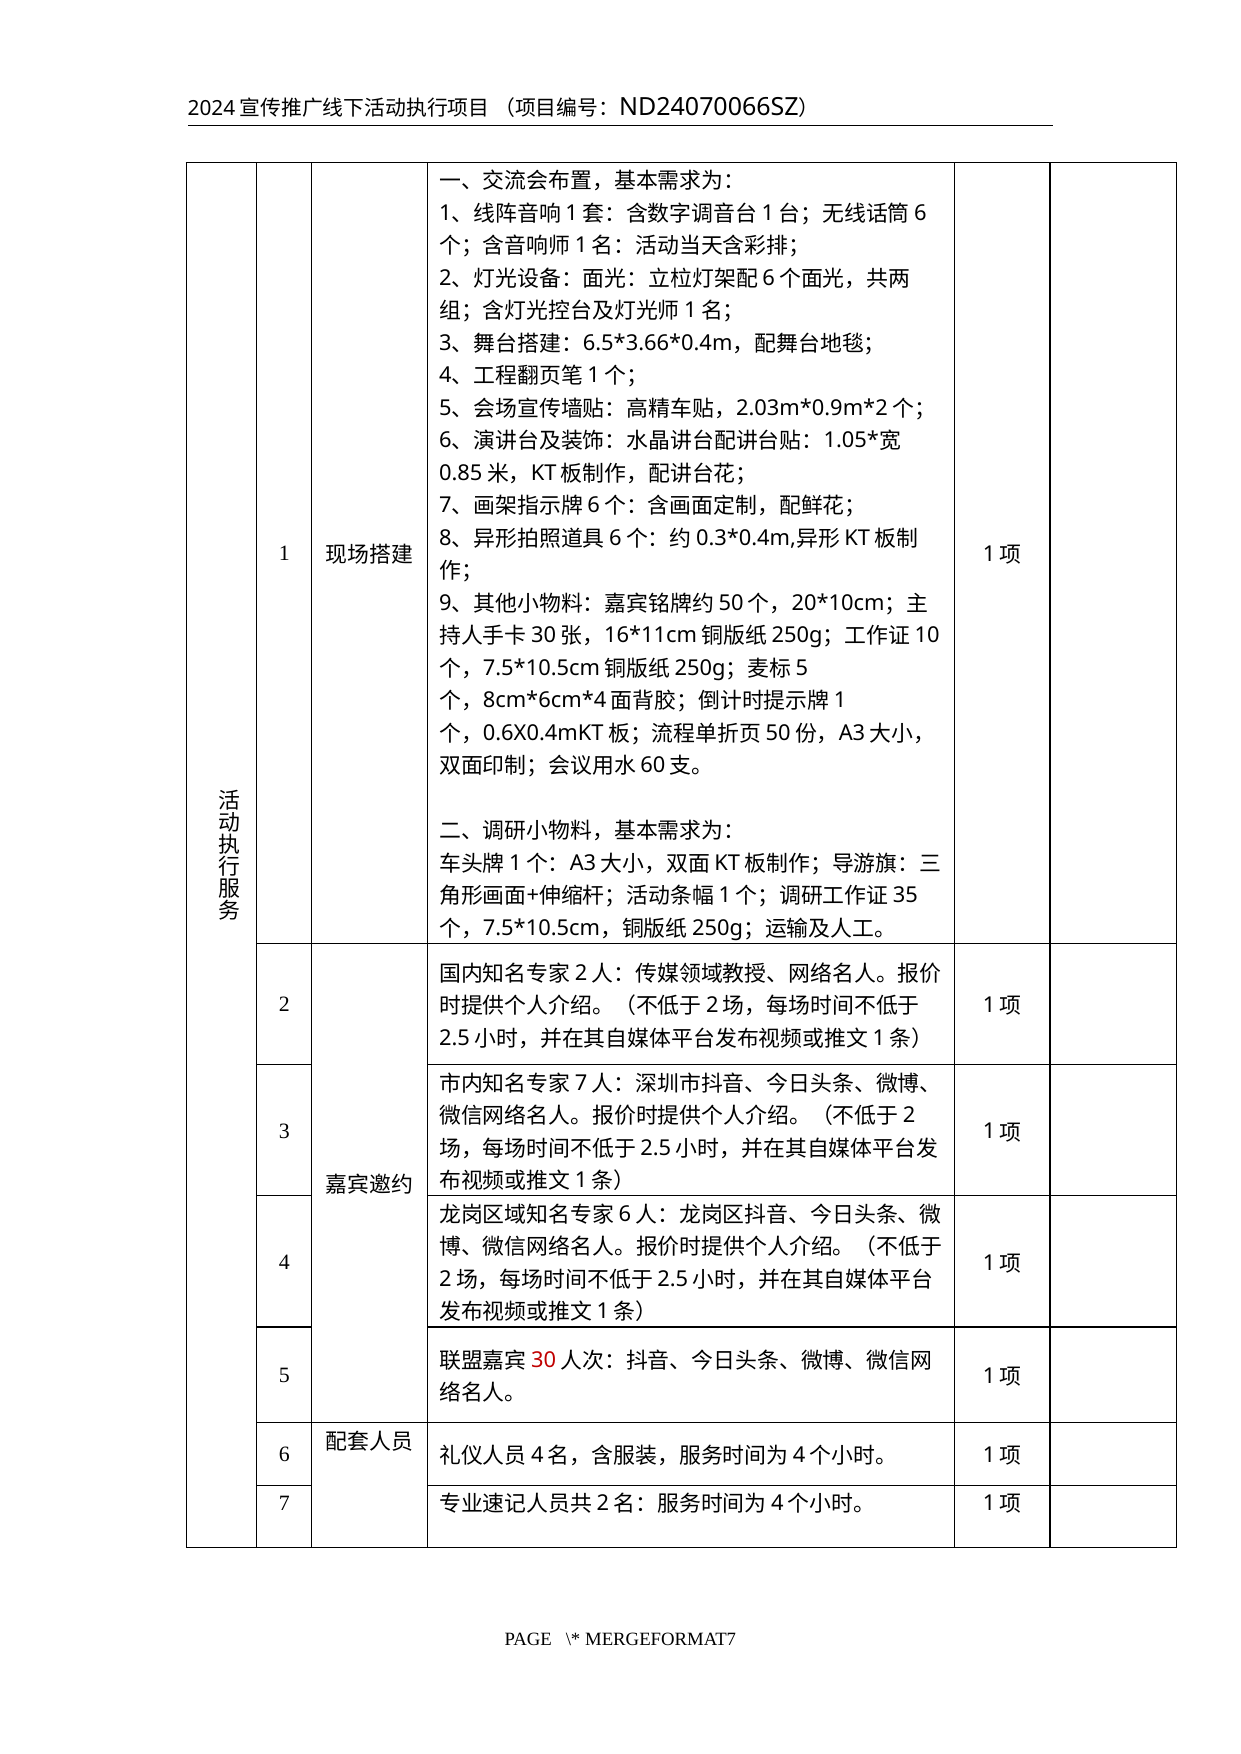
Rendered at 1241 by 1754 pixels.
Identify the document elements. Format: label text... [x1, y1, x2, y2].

table_cell 活动执行服务 [187, 163, 256, 1547]
table_cell 现场搭建 [312, 163, 427, 943]
table_cell 4 [257, 1196, 311, 1326]
table_cell 1 [257, 163, 311, 943]
table_cell 联盟嘉宾30人次：抖音、今日头条、微博、微信网络名人。 [428, 1328, 954, 1422]
table_cell 6 [257, 1423, 311, 1485]
table_cell 龙岗区域知名专家6人：龙岗区抖音、今日头条、微博、微信网络名人。报价时提供个人介绍。（不低于2场，每场时间不低于2.5小时，并在其自媒体平台发布视频或推文1条） [428, 1196, 954, 1326]
table_cell [1051, 944, 1176, 1064]
table_cell [1051, 1196, 1176, 1326]
table_cell 市内知名专家7人：深圳市抖音、今日头条、微博、微信网络名人。报价时提供个人介绍。（不低于2场，每场时间不低于2.5小时，并在其自媒体平台发布视频或推文1条） [428, 1065, 954, 1195]
table_cell 1项 [955, 944, 1049, 1064]
table_cell 5 [257, 1328, 311, 1422]
table_cell 1项 [955, 163, 1049, 943]
table_cell [1051, 1423, 1176, 1485]
table_cell 1项 [955, 1328, 1049, 1422]
table_cell [1051, 1065, 1176, 1195]
table_cell 配套人员 [312, 1423, 427, 1547]
table_cell 1项 [955, 1486, 1049, 1547]
table_cell 2 [257, 944, 311, 1064]
table_cell [1051, 163, 1176, 943]
table_cell 1项 [955, 1065, 1049, 1195]
table_cell 7 [257, 1486, 311, 1547]
table_cell 一、交流会布置，基本需求为： 1、线阵音响1套：含数字调音台1台；无线话筒6个；含音响师1名：活动当天含彩排； 2、灯光设备：面光：立柆灯架配6个面光，共两组；含灯光控台及灯光师1名； 3、舞台搭建：6.5*3.66*0.4m，配舞台地毯； 4、工程翻页笔1个； 5、会场宣传墙贴：高精车贴，2.03m*0.9m*2个； 6、演讲台及装饰：水晶讲台配讲台贴：1.05*宽0.85米，KT板制作，配讲台花； 7、画架指示牌6个：含画面定制，配鲜花； 8、异形拍照道具6个：约0.3*0.4m,异形KT板制作； 9、其他小物料：嘉宾铭牌约50个，20*10cm；主持人手卡30张，16*11cm铜版纸250g；工作证10个，7.5*10.5cm铜版纸250g；麦标5个，8cm*6cm*4面背胶；倒计时提示牌1个，0.6X0.4mKT板；流程单折页50份，A3大小，双面印制；会议用水60支。 二、调研小物料，基本需求为： 车头牌1个：A3大小，双面KT板制作；导游旗：三角形画面+伸缩杆；活动条幅1个；调研工作证35个，7.5*10.5cm，铜版纸250g；运输及人工。 [428, 163, 954, 943]
table_cell 1项 [955, 1423, 1049, 1485]
table_cell 国内知名专家2人：传媒领域教授、网络名人。报价时提供个人介绍。（不低于2场，每场时间不低于2.5小时，并在其自媒体平台发布视频或推文1条） [428, 944, 954, 1064]
table_cell [1051, 1486, 1176, 1547]
table_cell 3 [257, 1065, 311, 1195]
table_cell 礼仪人员4名，含服装，服务时间为4个小时。 [428, 1423, 954, 1485]
table_cell 1项 [955, 1196, 1049, 1326]
table_cell 嘉宾邀约 [312, 944, 427, 1422]
table_cell 专业速记人员共2名：服务时间为4个小时。 [428, 1486, 954, 1547]
table_cell [1051, 1328, 1176, 1422]
